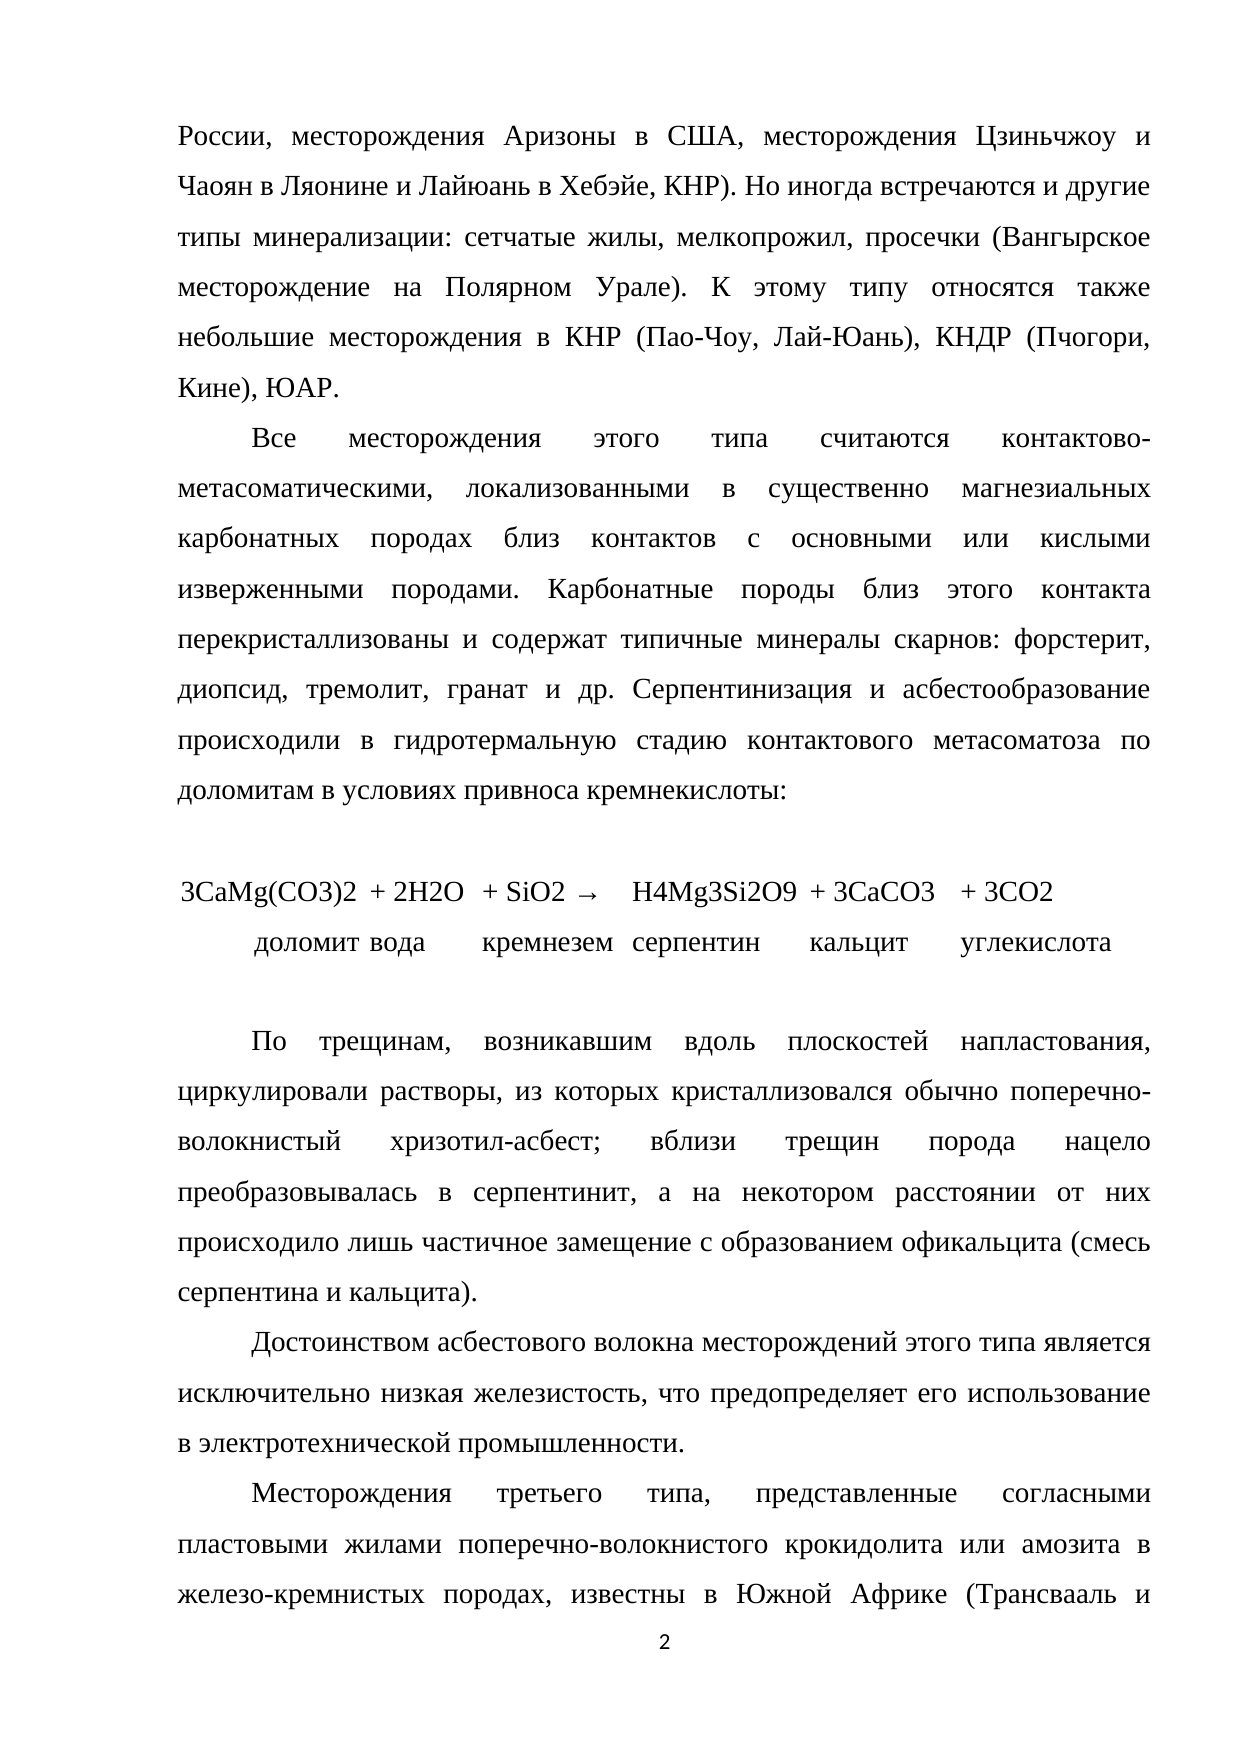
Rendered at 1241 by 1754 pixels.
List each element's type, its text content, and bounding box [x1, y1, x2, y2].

table_cell вода [368, 923, 480, 972]
text Все месторождения этого типа считаются контактово-метасоматическими, локализованными в существенно магнезиальных карбонатных породах близ контактов с основными или кислыми изверженными породами. Карбонатные породы близ этого контакта перекристаллизованы и содержат типичные минералы скарнов: форстерит, диопсид, тремолит, гранат и др. Серпентинизация и асбестообразование происходили в гидротермальную стадию контактового метасоматоза по доломитам в условиях привноса кремнекислоты: [177, 420, 1152, 806]
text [177, 118, 1152, 403]
table_cell углекислота [959, 923, 1159, 972]
text По трещинам, возникавшим вдоль плоскостей напластования, циркулировали растворы, из которых кристаллизовался обычно поперечно-волокнистый хризотил-асбест; вблизи трещин порода нацело преобразовывалась в серпентинит, а на некотором расстоянии от них происходило лишь частичное замещение с образованием офикальцита (смесь серпентина и кальцита). [177, 1023, 1152, 1308]
table_cell кальцит [808, 923, 959, 972]
table_header + 3CO2 [959, 873, 1159, 923]
table_header + 3CaСО3 [808, 873, 959, 923]
table_header 3СаMg(CO3)2 [179, 873, 368, 923]
table_header + 2Н2О [368, 873, 480, 923]
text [177, 1476, 1152, 1610]
table_cell серпентин [630, 923, 808, 972]
table_cell кремнезем [480, 923, 630, 972]
text Достоинством асбестового волокна месторождений этого типа является исключительно низкая железистость, что предопределяет его использование в электротехнической промышленности. [177, 1324, 1152, 1459]
table_cell доломит [179, 923, 368, 972]
table_header + SiO2 → [480, 873, 630, 923]
table_header H4Mg3Si2O9 [630, 873, 808, 923]
